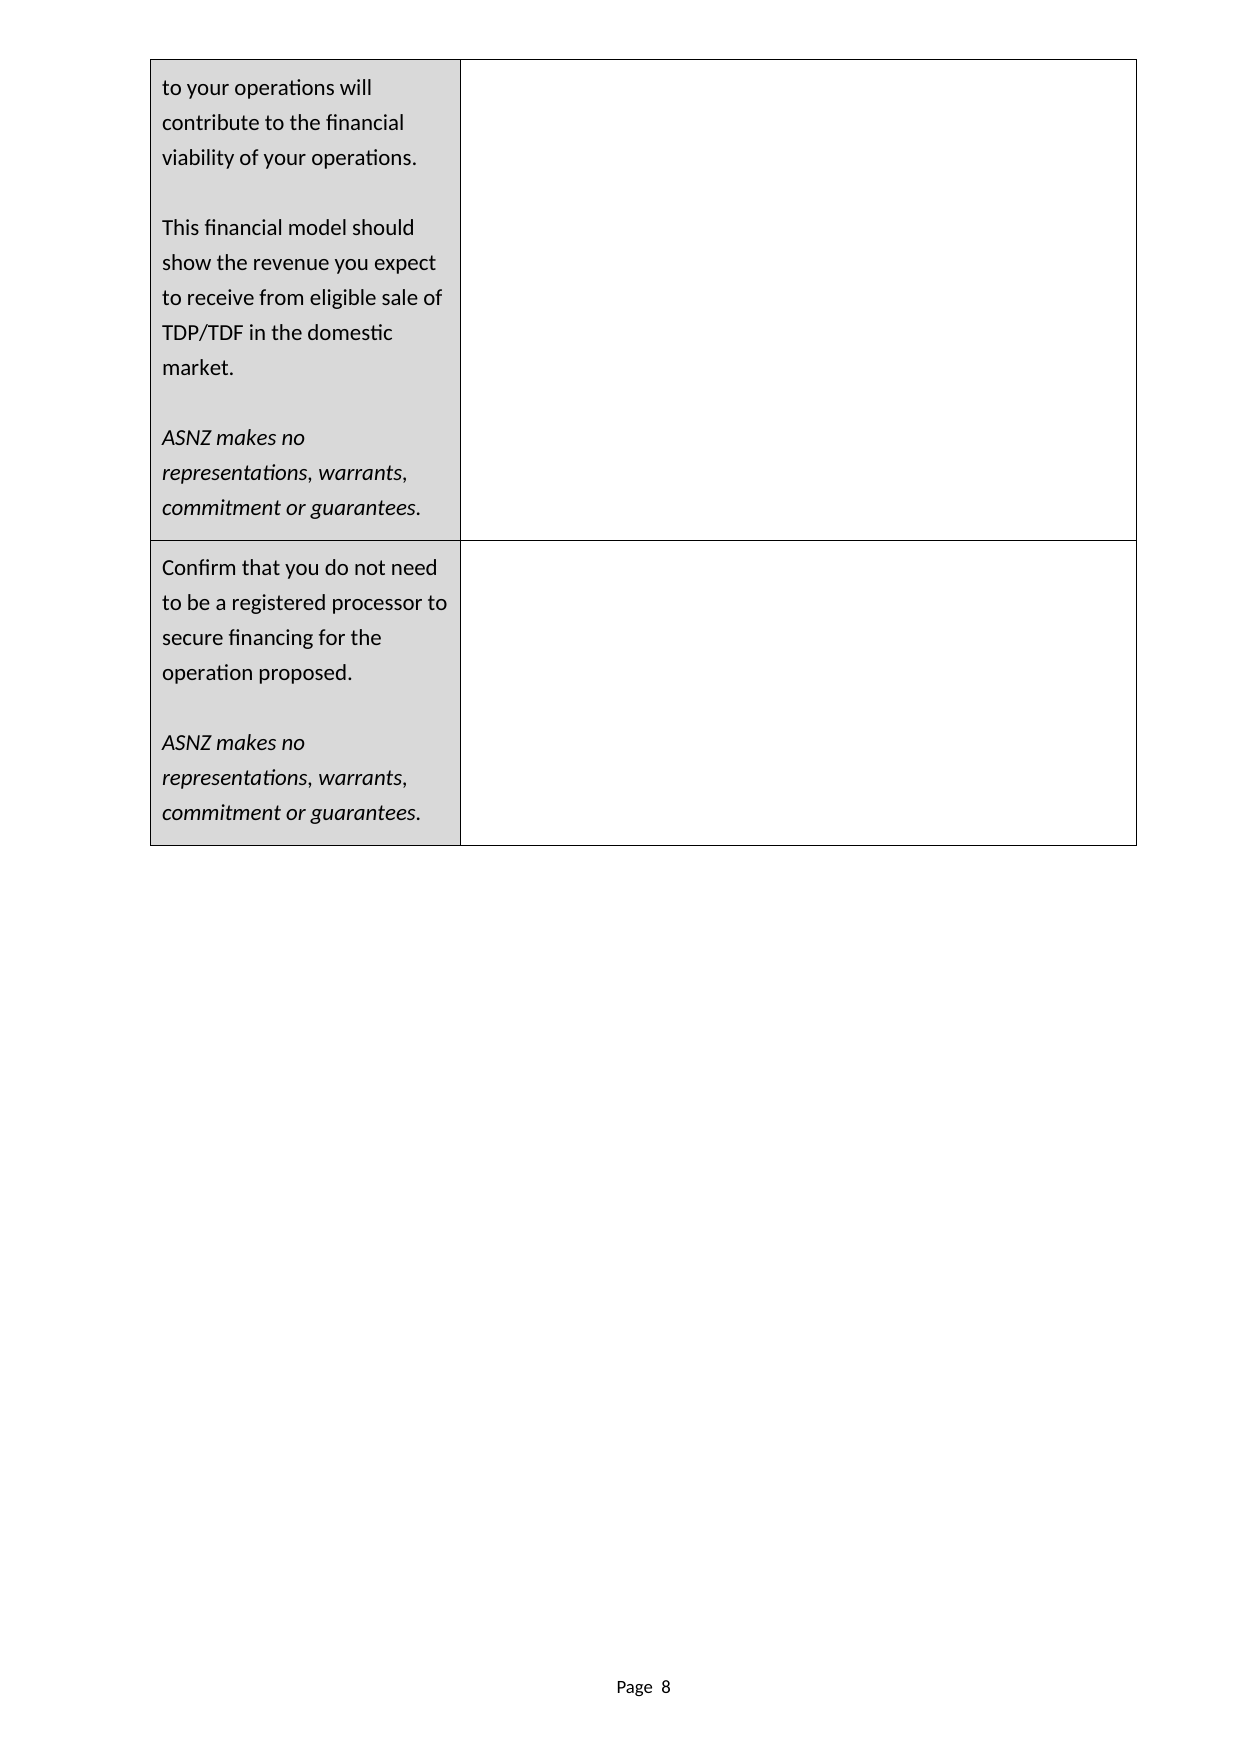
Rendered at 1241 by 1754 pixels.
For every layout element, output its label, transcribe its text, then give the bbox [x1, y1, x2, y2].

table_cell [461, 541, 1136, 845]
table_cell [461, 60, 1136, 540]
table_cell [151, 60, 460, 540]
table_cell Confirm that you do not need to be a registered processor to secure financing for the operation proposed. ASNZ makes no representations, warrants, commitment or guarantees. [151, 541, 460, 845]
